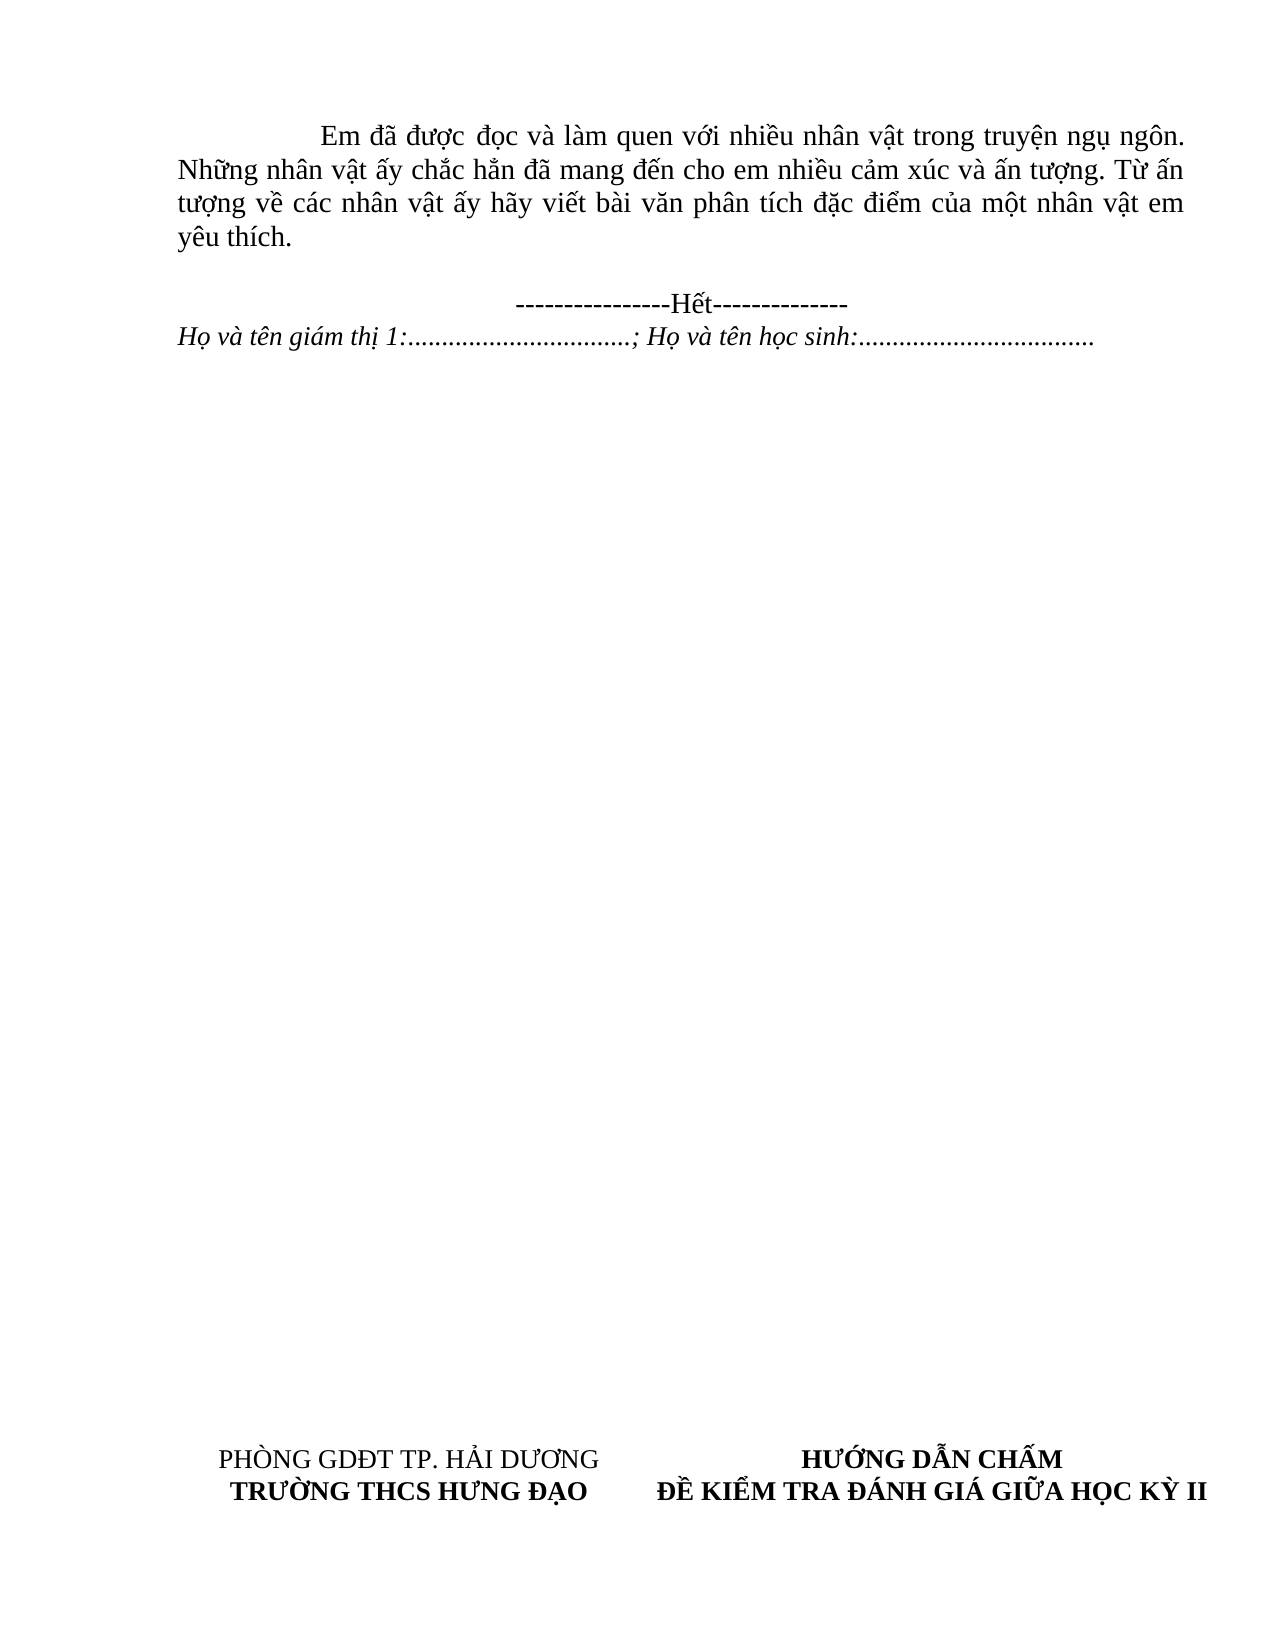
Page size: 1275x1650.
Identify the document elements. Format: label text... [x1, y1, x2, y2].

text Họ và tên giám thị 1:.................................; Họ và tên học sinh:................................... [177, 320, 1186, 351]
text Em đã được đọc và làm quen với nhiều nhân vật trong truyện ngụ ngôn. Những nhân vật ấy chắc hẳn đã mang đến cho em nhiều cảm xúc và ấn tượng. Từ ấn tượng về các nhân vật ấy hãy viết bài văn phân tích đặc điểm của một nhân vật em yêu thích. [177, 118, 1186, 253]
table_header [177, 1444, 640, 1531]
text ----------------Hết-------------- [177, 286, 1186, 320]
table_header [640, 1444, 1224, 1531]
